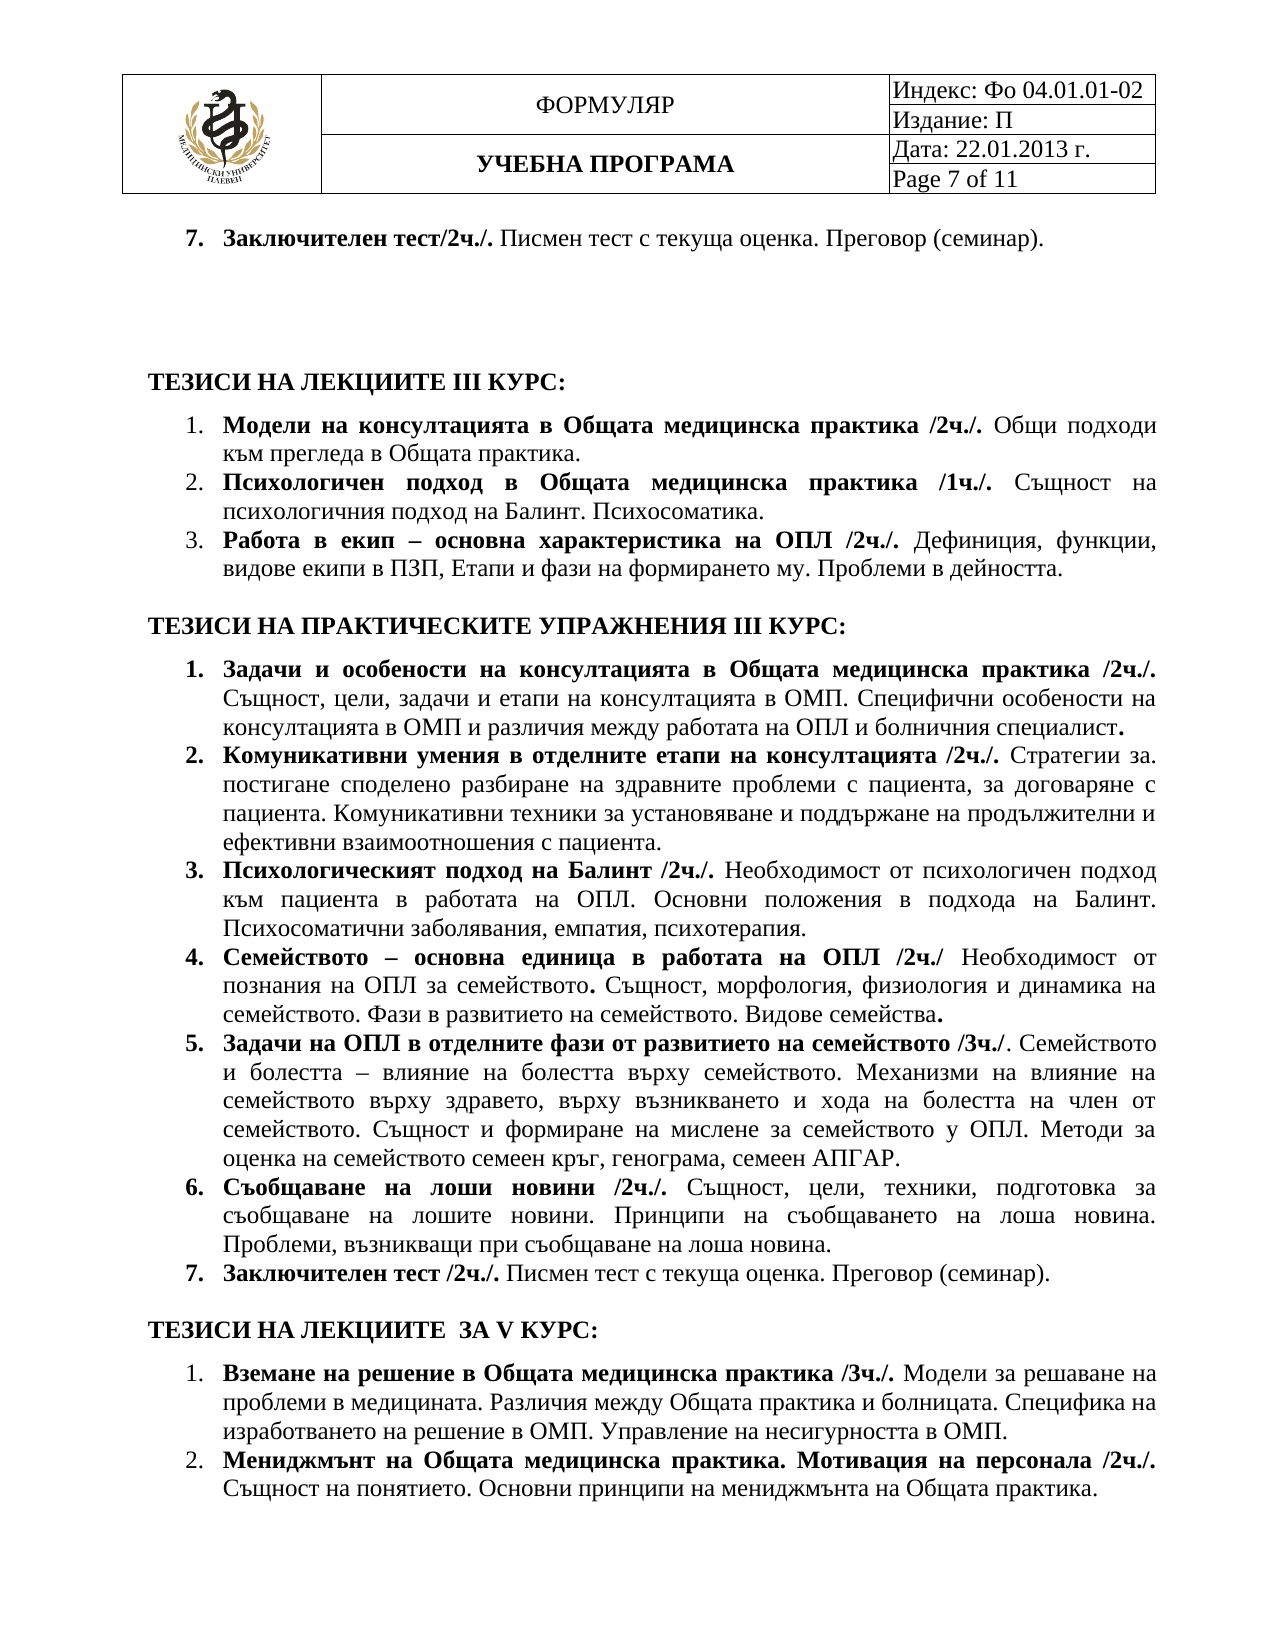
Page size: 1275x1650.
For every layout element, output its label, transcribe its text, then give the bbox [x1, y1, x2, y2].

list Психологическият подход на Балинт /2ч./. Необходимост от психологичен подход към пациента в работата на ОПЛ. Основни положения в подхода на Балинт. Психосоматични заболявания, емпатия, психотерапия. [185, 855, 1157, 942]
list Работа в екип – основна характеристика на ОПЛ /2ч./. Дефиниция, функции, видове екипи в ПЗП, Етапи и фази на формирането му. Проблеми в дейността. [185, 525, 1157, 582]
text ТЕзиси на лекциите ІІІ курс: [148, 367, 1157, 395]
text ТЕзиси на лекциите за V курс: [148, 1315, 1157, 1344]
list Вземане на решение в Общата медицинска практика /3ч./. Модели за решаване на проблеми в медицината. Различия между Общата практика и болницата. Специфика на изработването на решение в ОМП. Управление на несигурността в ОМП. [185, 1358, 1157, 1445]
list Мениджмънт на Общата медицинска практика. Мотивация на персонала /2ч./. Същност на понятието. Основни принципи на мениджмънта на Общата практика. [185, 1445, 1157, 1502]
list Съобщаване на лоши новини /2ч./. Същност, цели, техники, подготовка за съобщаване на лошите новини. Принципи на съобщаването на лоша новина. Проблеми, възникващи при съобщаване на лоша новина. [185, 1172, 1157, 1258]
list Комуникативни умения в отделните етапи на консултацията /2ч./. Стратегии за. постигане споделено разбиране на здравните проблеми с пациента, за договаряне с пациента. Комуникативни техники за установяване и поддържане на продължителни и ефективни взаимоотношения с пациента. [185, 740, 1157, 855]
list Психологичен подход в Общата медицинска практика /1ч./. Същност на психологичния подход на Балинт. Психосоматика. [185, 467, 1157, 525]
list Задачи и особености на консултацията в Общата медицинска практика /2ч./. Същност, цели, задачи и етапи на консултацията в ОМП. Специфични особености на консултацията в ОМП и различия между работата на ОПЛ и болничния специалист. [185, 654, 1157, 740]
list Заключителен тест/2ч./. Писмен тест с текуща оценка. Преговор (семинар). [185, 223, 1157, 252]
list Задачи на ОПЛ в отделните фази от развитието на семейството /3ч./. Семейството и болестта – влияние на болестта върху семейството. Механизми на влияние на семейството върху здравето, върху възникването и хода на болестта на член от семейството. Същност и формиране на мислене за семейството у ОПЛ. Методи за оценка на семейството семеен кръг, генограма, семеен АПГАР. [185, 1028, 1157, 1172]
list Модели на консултацията в Общата медицинска практика /2ч./. Общи подходи към прегледа в Общата практика. [185, 410, 1157, 467]
list Заключителен тест /2ч./. Писмен тест с текуща оценка. Преговор (семинар). [185, 1258, 1157, 1287]
text ТЕзиси на практическите упражнения ІІІ курс: [148, 611, 1157, 640]
list Семейството – основна единица в работата на ОПЛ /2ч./ Необходимост от познания на ОПЛ за семейството. Същност, морфология, физиология и динамика на семейството. Фази в развитието на семейството. Видове семейства. [185, 942, 1157, 1028]
